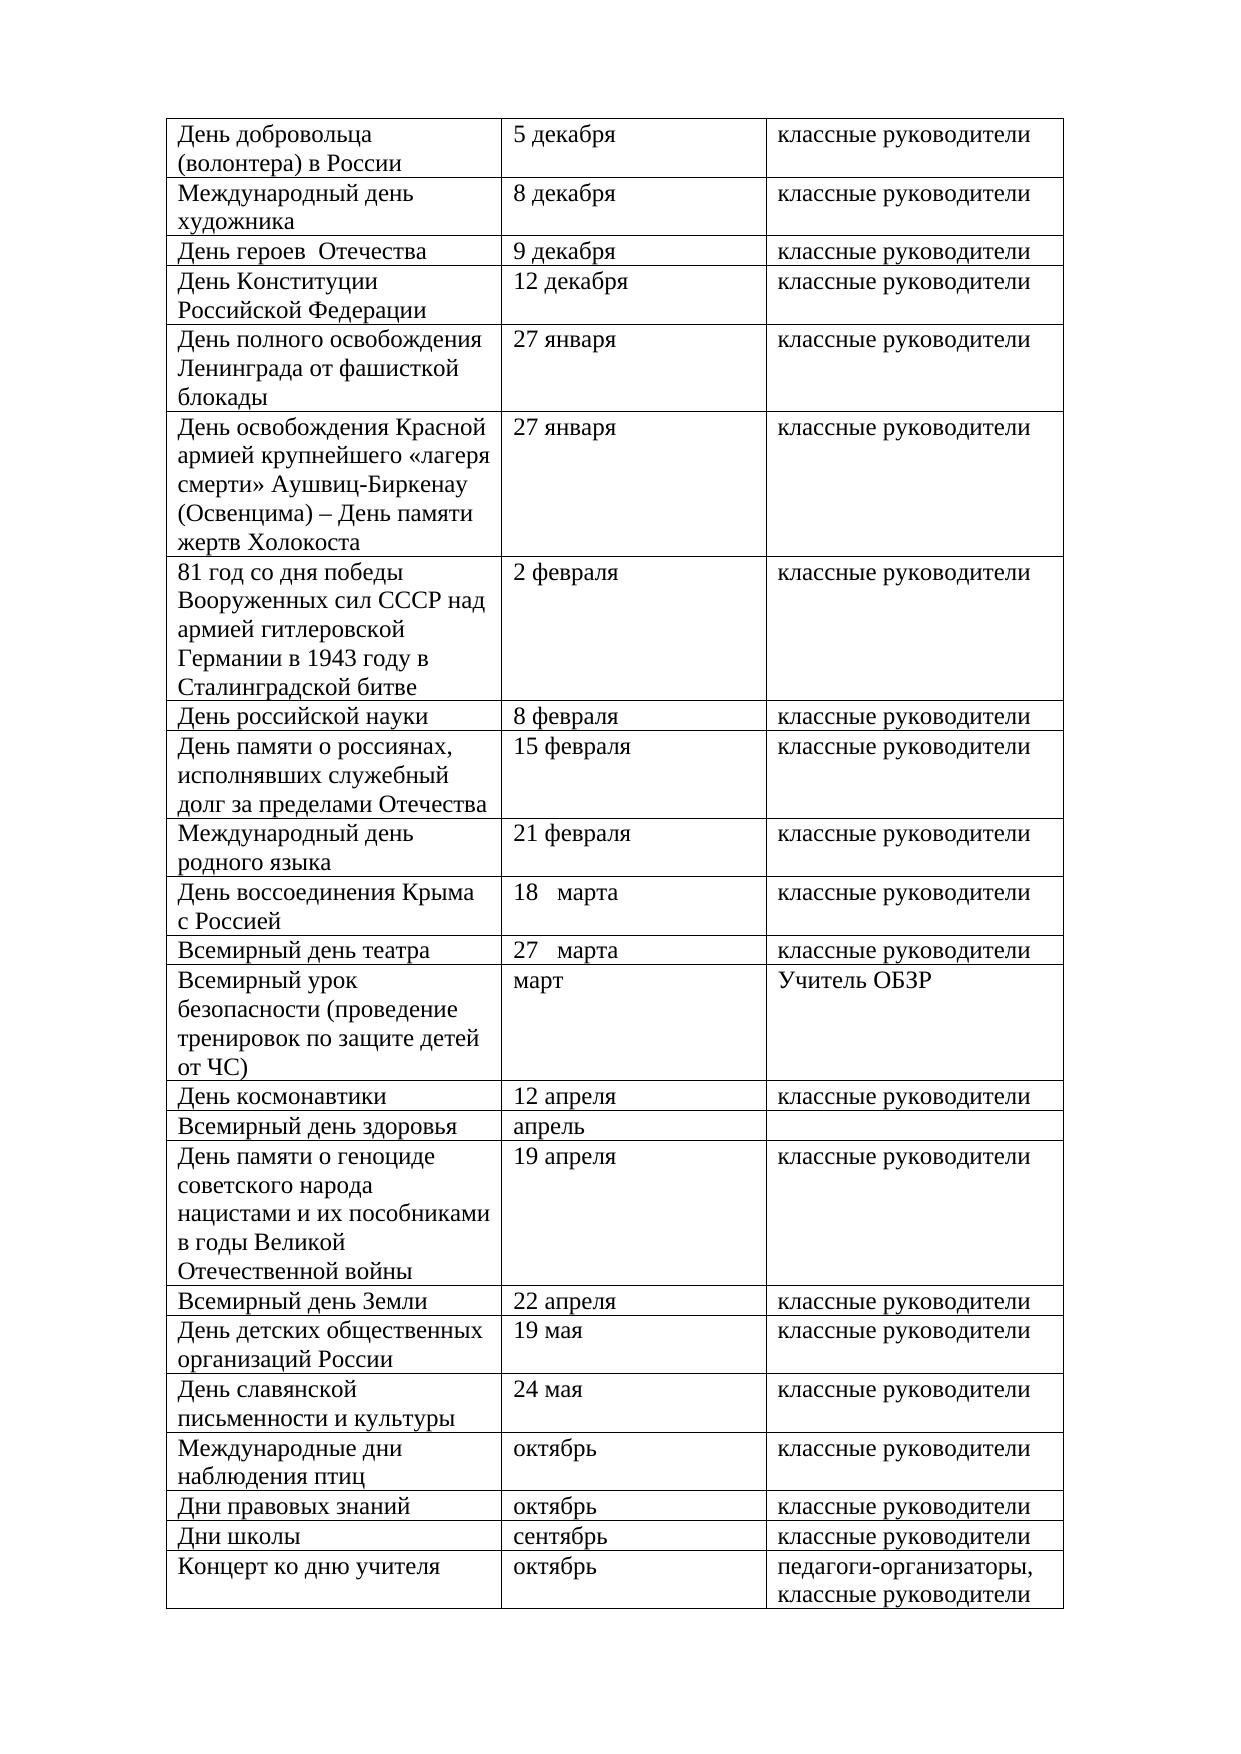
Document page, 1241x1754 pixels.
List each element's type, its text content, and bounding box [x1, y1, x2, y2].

table_cell классные руководители [767, 1433, 1063, 1490]
table_cell Всемирный урок безопасности (проведение тренировок по защите детей от ЧС) [248, 965, 501, 1080]
table_cell Учитель ОБЗР [767, 965, 1063, 1080]
table_cell Международный день художника [167, 178, 501, 235]
table_cell 81 год со дня победы Вооруженных сил СССР над армией гитлеровской Германии в 1943 году в Сталинградской битве [167, 557, 501, 700]
table_cell март [502, 965, 766, 1080]
table_cell День памяти о россиянах, исполнявших служебный долг за пределами Отечества [167, 731, 501, 817]
table_cell апрель [502, 1111, 766, 1140]
table_cell 12 декабря [502, 266, 766, 323]
table_cell 24 мая [502, 1374, 766, 1432]
table_cell классные руководители [767, 1316, 1063, 1373]
table_cell День славянской письменности и культуры [167, 1374, 501, 1432]
table_cell [767, 1111, 1063, 1140]
table_cell День добровольца (волонтера) в России [167, 119, 501, 177]
table_cell 27 марта [502, 936, 766, 964]
table_cell классные руководители [767, 936, 1063, 964]
table_cell классные руководители [767, 1374, 1063, 1432]
table_cell классные руководители [767, 325, 1063, 411]
table_cell сентябрь [502, 1521, 766, 1550]
table_cell Международный день родного языка [167, 819, 501, 876]
table_cell День памяти о геноциде советского народа нацистами и их пособниками в годы Великой Отечественной войны [167, 1141, 501, 1285]
table_cell классные руководители [767, 1491, 1063, 1520]
table_cell 9 декабря [502, 236, 766, 265]
table_cell День воссоединения Крыма с Россией [167, 877, 501, 934]
table_cell октябрь [502, 1433, 766, 1490]
table_cell День космонавтики [167, 1081, 501, 1110]
table_cell 18 марта [502, 877, 766, 934]
table_cell 19 апреля [502, 1141, 766, 1285]
table_cell День героев Отечества [167, 236, 501, 265]
table_cell классные руководители [767, 178, 1063, 235]
table_cell классные руководители [767, 557, 1063, 700]
table_cell классные руководители [767, 1521, 1063, 1550]
table_cell День освобождения Красной армией крупнейшего «лагеря смерти» Аушвиц-Биркенау (Освенцима) – День памяти жертв Холокоста [167, 412, 501, 556]
table_cell классные руководители [767, 701, 1063, 730]
table_cell классные руководители [767, 819, 1063, 876]
table_cell классные руководители [767, 1081, 1063, 1110]
table_cell классные руководители [767, 731, 1063, 817]
table_cell 27 января [502, 325, 766, 411]
table_cell классные руководители [767, 236, 1063, 265]
table_cell Всемирный день театра [167, 936, 501, 964]
table_cell День Конституции Российской Федерации [167, 266, 501, 323]
table_cell 12 апреля [502, 1081, 766, 1110]
table_cell классные руководители [767, 1286, 1063, 1314]
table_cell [767, 1551, 1063, 1608]
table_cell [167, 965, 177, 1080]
table_cell 21 февраля [502, 819, 766, 876]
table_cell 15 февраля [502, 731, 766, 817]
table_cell 22 апреля [502, 1286, 766, 1314]
table_cell классные руководители [767, 877, 1063, 934]
table_cell Всемирный день Земли [167, 1286, 501, 1314]
table_cell Дни школы [167, 1521, 501, 1550]
table_cell День детских общественных организаций России [167, 1316, 501, 1373]
table_cell 19 мая [502, 1316, 766, 1373]
table_cell 8 февраля [502, 701, 766, 730]
table_cell Международные дни наблюдения птиц [167, 1433, 501, 1490]
table_cell 2 февраля [502, 557, 766, 700]
table_cell классные руководители [767, 266, 1063, 323]
table_cell Дни правовых знаний [167, 1491, 501, 1520]
table_cell Всемирный день здоровья [167, 1111, 501, 1140]
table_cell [767, 119, 1063, 177]
table_cell октябрь [502, 1491, 766, 1520]
table_cell октябрь [502, 1551, 766, 1608]
table_cell 27 января [502, 412, 766, 556]
table_cell классные руководители [767, 412, 1063, 556]
table_cell 8 декабря [502, 178, 766, 235]
table_cell День полного освобождения Ленинграда от фашисткой блокады [167, 325, 501, 411]
table_cell Концерт ко дню учителя [167, 1551, 501, 1608]
table_cell классные руководители [767, 1141, 1063, 1285]
table_cell День российской науки [167, 701, 501, 730]
table_cell 5 декабря [502, 119, 766, 177]
